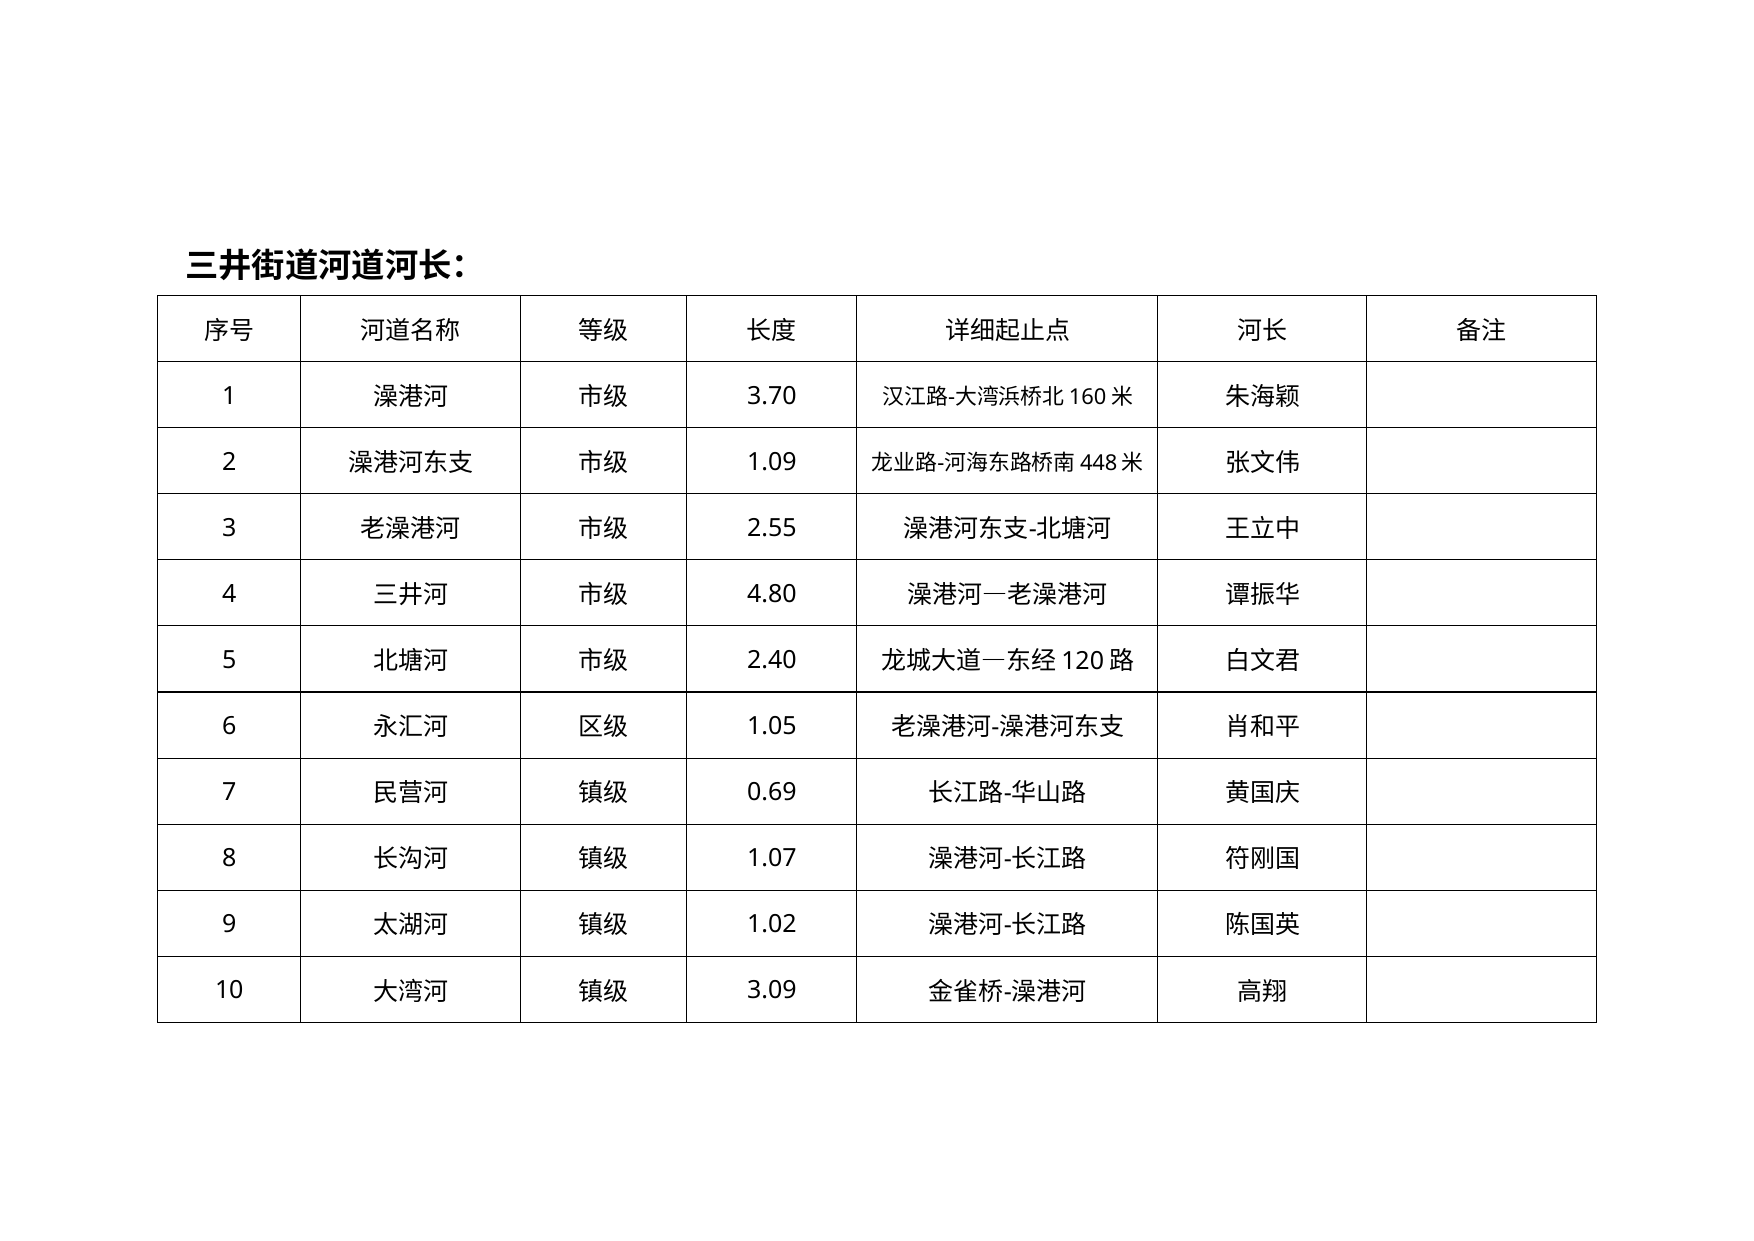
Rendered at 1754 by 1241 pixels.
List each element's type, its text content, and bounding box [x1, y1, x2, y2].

table_cell 市级 [521, 428, 686, 493]
table_cell [1367, 957, 1596, 1022]
table_header 序号 [158, 296, 300, 361]
table_cell 龙业路-河海东路桥南448米 [857, 428, 1157, 493]
table_cell 汉江路-大湾浜桥北160米 [857, 362, 1157, 427]
table_cell 长江路-华山路 [857, 759, 1157, 823]
table_header 河道名称 [301, 296, 520, 361]
table_header 详细起止点 [857, 296, 1157, 361]
table_cell 镇级 [521, 759, 686, 823]
table_cell 1.02 [687, 891, 856, 956]
table_cell 2 [158, 428, 300, 493]
table_cell 2.55 [687, 494, 856, 559]
table_cell 澡港河-长江路 [857, 891, 1157, 956]
table_cell [1367, 825, 1596, 889]
table_cell 8 [158, 825, 300, 889]
table_cell 市级 [521, 560, 686, 625]
table_cell 9 [158, 891, 300, 956]
table_header 长度 [687, 296, 856, 361]
table_cell 高翔 [1158, 957, 1366, 1022]
table_cell 3.70 [687, 362, 856, 427]
table_cell 2.40 [687, 626, 856, 691]
table_cell [1367, 759, 1596, 823]
table_cell 7 [158, 759, 300, 823]
table_cell 北塘河 [301, 626, 520, 691]
text 三井街道河道河长： [150, 230, 1604, 295]
table_cell 1.07 [687, 825, 856, 889]
table_cell 1.09 [687, 428, 856, 493]
table_cell 澡港河东支 [301, 428, 520, 493]
table_cell 镇级 [521, 825, 686, 889]
table_cell 镇级 [521, 891, 686, 956]
table_cell 6 [158, 693, 300, 757]
table_cell 长沟河 [301, 825, 520, 889]
table_cell 符刚国 [1158, 825, 1366, 889]
table_header 备注 [1367, 296, 1596, 361]
table_cell 三井河 [301, 560, 520, 625]
table_cell 市级 [521, 626, 686, 691]
table_cell 肖和平 [1158, 693, 1366, 757]
table_cell 谭振华 [1158, 560, 1366, 625]
table_cell 白文君 [1158, 626, 1366, 691]
table_cell 张文伟 [1158, 428, 1366, 493]
table_cell 王立中 [1158, 494, 1366, 559]
table_cell 太湖河 [301, 891, 520, 956]
table_cell [1367, 560, 1596, 625]
table_cell [1367, 693, 1596, 757]
table_header 河长 [1158, 296, 1366, 361]
table_cell 市级 [521, 494, 686, 559]
table_cell 金雀桥-澡港河 [857, 957, 1157, 1022]
table_cell [1367, 494, 1596, 559]
table_cell 3 [158, 494, 300, 559]
table_cell 1.05 [687, 693, 856, 757]
table_cell 黄国庆 [1158, 759, 1366, 823]
table_cell 龙城大道—东经120路 [857, 626, 1157, 691]
table_cell 澡港河—老澡港河 [857, 560, 1157, 625]
table_cell 4 [158, 560, 300, 625]
table_cell 永汇河 [301, 693, 520, 757]
table_cell 4.80 [687, 560, 856, 625]
table_cell 朱海颖 [1158, 362, 1366, 427]
table_cell 市级 [521, 362, 686, 427]
table_cell 老澡港河-澡港河东支 [857, 693, 1157, 757]
table_cell 大湾河 [301, 957, 520, 1022]
table_cell 澡港河-长江路 [857, 825, 1157, 889]
table_cell [1367, 626, 1596, 691]
table_cell 3.09 [687, 957, 856, 1022]
table_cell 10 [158, 957, 300, 1022]
table_cell [1367, 362, 1596, 427]
table_header 等级 [521, 296, 686, 361]
table_cell 澡港河 [301, 362, 520, 427]
table_cell [1367, 891, 1596, 956]
table_cell 5 [158, 626, 300, 691]
table_cell [1367, 428, 1596, 493]
table_cell 镇级 [521, 957, 686, 1022]
table_cell 老澡港河 [301, 494, 520, 559]
table_cell 0.69 [687, 759, 856, 823]
table_cell 1 [158, 362, 300, 427]
table_cell 民营河 [301, 759, 520, 823]
table_cell 区级 [521, 693, 686, 757]
table_cell 澡港河东支-北塘河 [857, 494, 1157, 559]
table_cell 陈国英 [1158, 891, 1366, 956]
